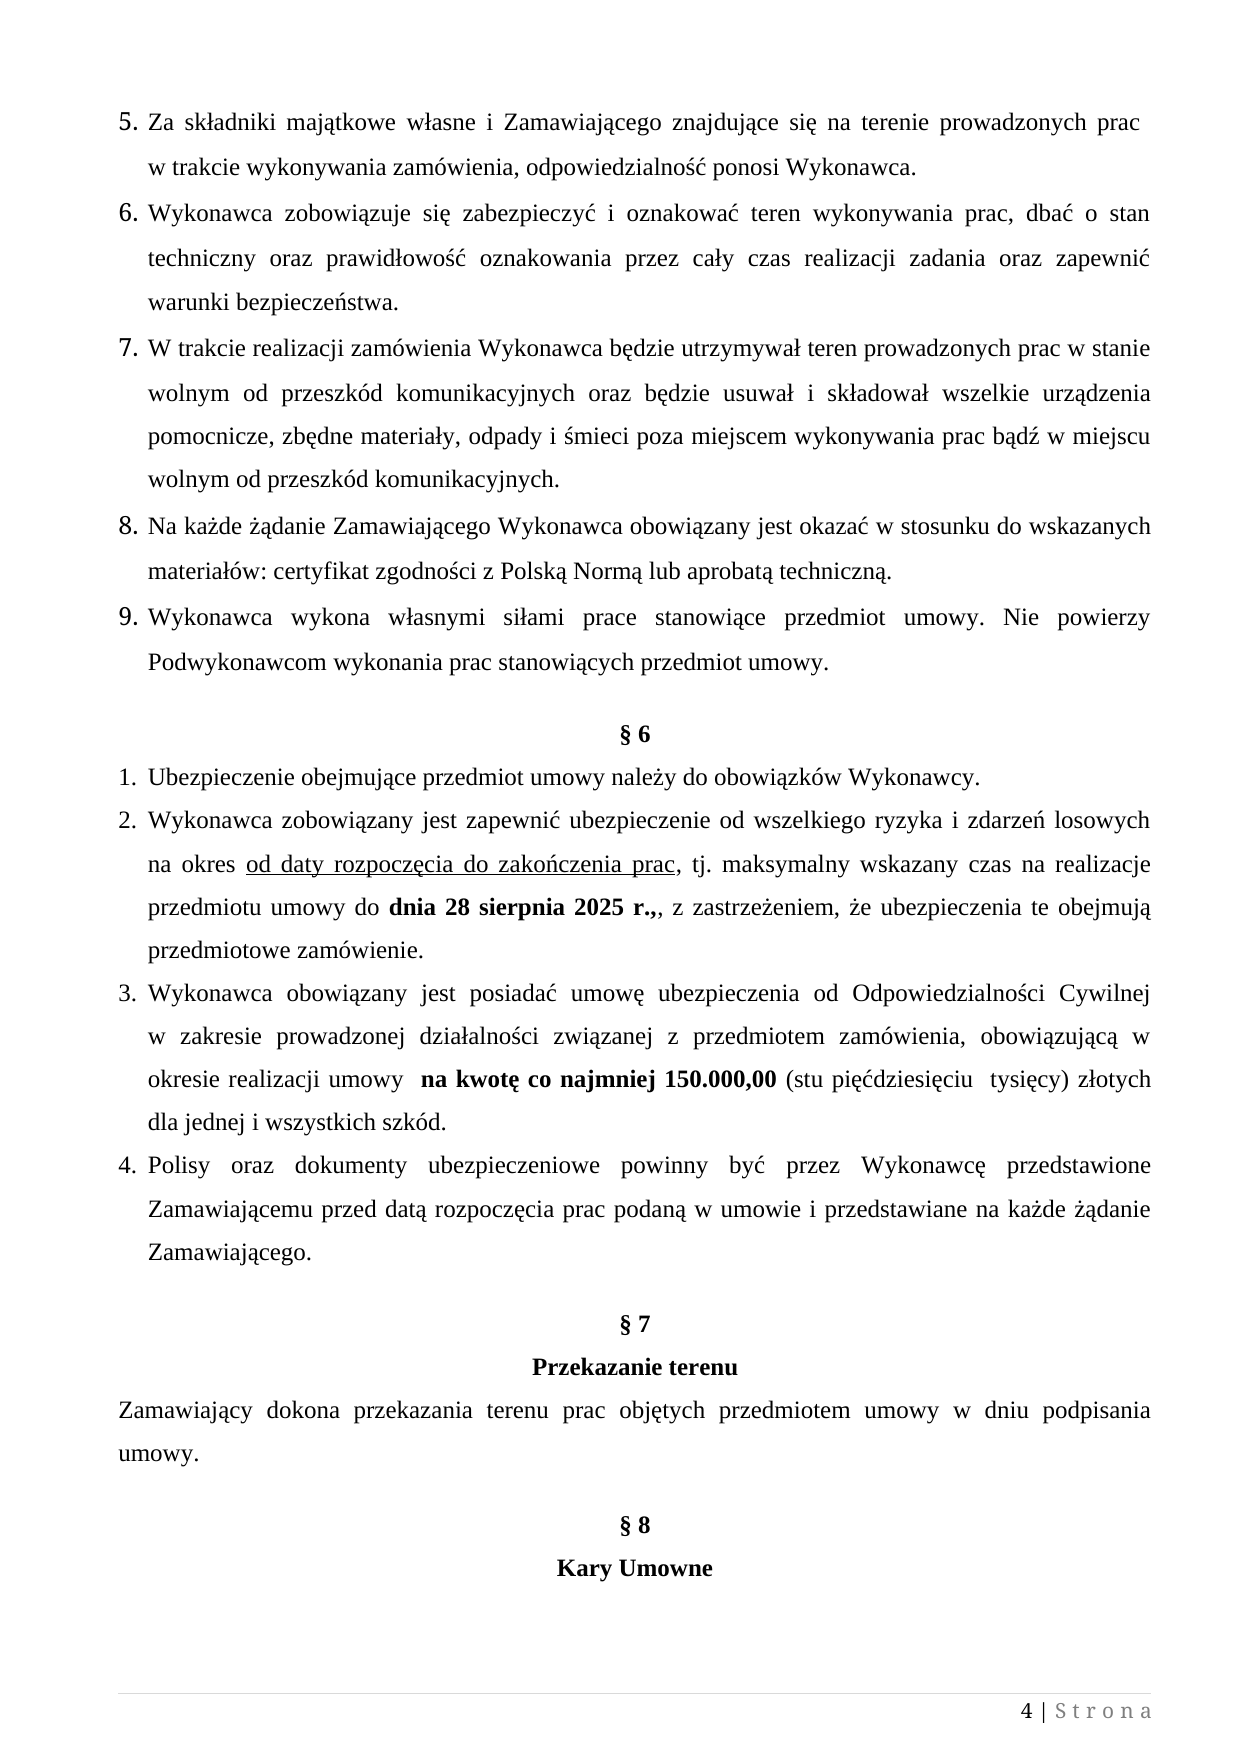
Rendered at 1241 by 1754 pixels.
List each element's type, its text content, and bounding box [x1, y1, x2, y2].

list Wykonawca obowiązany jest posiadać umowę ubezpieczenia od Odpowiedzialności Cywilnej w zakresie prowadzonej działalności związanej z przedmiotem zamówienia, obowiązującą w okresie realizacji umowy na kwotę co najmniej 150.000,00 (stu pięćdziesięciu tysięcy) złotych dla jednej i wszystkich szkód. [118, 978, 1151, 1136]
text Zamawiający dokona przekazania terenu prac objętych przedmiotem umowy w dniu podpisania umowy. [118, 1395, 1151, 1467]
list Na każde żądanie Zamawiającego Wykonawca obowiązany jest okazać w stosunku do wskazanych materiałów: certyfikat zgodności z Polską Normą lub aprobatą techniczną. [118, 507, 1151, 585]
list Wykonawca wykona własnymi siłami prace stanowiące przedmiot umowy. Nie powierzy Podwykonawcom wykonania prac stanowiących przedmiot umowy. [118, 599, 1151, 676]
list Ubezpieczenie obejmujące przedmiot umowy należy do obowiązków Wykonawcy. [118, 762, 1151, 791]
list Za składniki majątkowe własne i Zamawiającego znajdujące się na terenie prowadzonych prac w trakcie wykonywania zamówienia, odpowiedzialność ponosi Wykonawca. [118, 103, 1151, 181]
text Kary Umowne [118, 1553, 1151, 1582]
list Polisy oraz dokumenty ubezpieczeniowe powinny być przez Wykonawcę przedstawione Zamawiającemu przed datą rozpoczęcia prac podaną w umowie i przedstawiane na każde żądanie Zamawiającego. [118, 1151, 1151, 1266]
text § 8 [118, 1510, 1151, 1539]
text Przekazanie terenu [118, 1352, 1151, 1381]
list Wykonawca zobowiązuje się zabezpieczyć i oznakować teren wykonywania prac, dbać o stan techniczny oraz prawidłowość oznakowania przez cały czas realizacji zadania oraz zapewnić warunki bezpieczeństwa. [118, 195, 1151, 315]
list W trakcie realizacji zamówienia Wykonawca będzie utrzymywał teren prowadzonych prac w stanie wolnym od przeszkód komunikacyjnych oraz będzie usuwał i składował wszelkie urządzenia pomocnicze, zbędne materiały, odpady i śmieci poza miejscem wykonywania prac bądź w miejscu wolnym od przeszkód komunikacyjnych. [118, 330, 1151, 493]
text § 6 [118, 719, 1151, 748]
list Wykonawca zobowiązany jest zapewnić ubezpieczenie od wszelkiego ryzyka i zdarzeń losowych na okres od daty rozpoczęcia do zakończenia prac, tj. maksymalny wskazany czas na realizacje przedmiotu umowy do dnia 28 sierpnia 2025 r.,, z zastrzeżeniem, że ubezpieczenia te obejmują przedmiotowe zamówienie. [118, 806, 1151, 964]
text § 7 [118, 1309, 1151, 1337]
